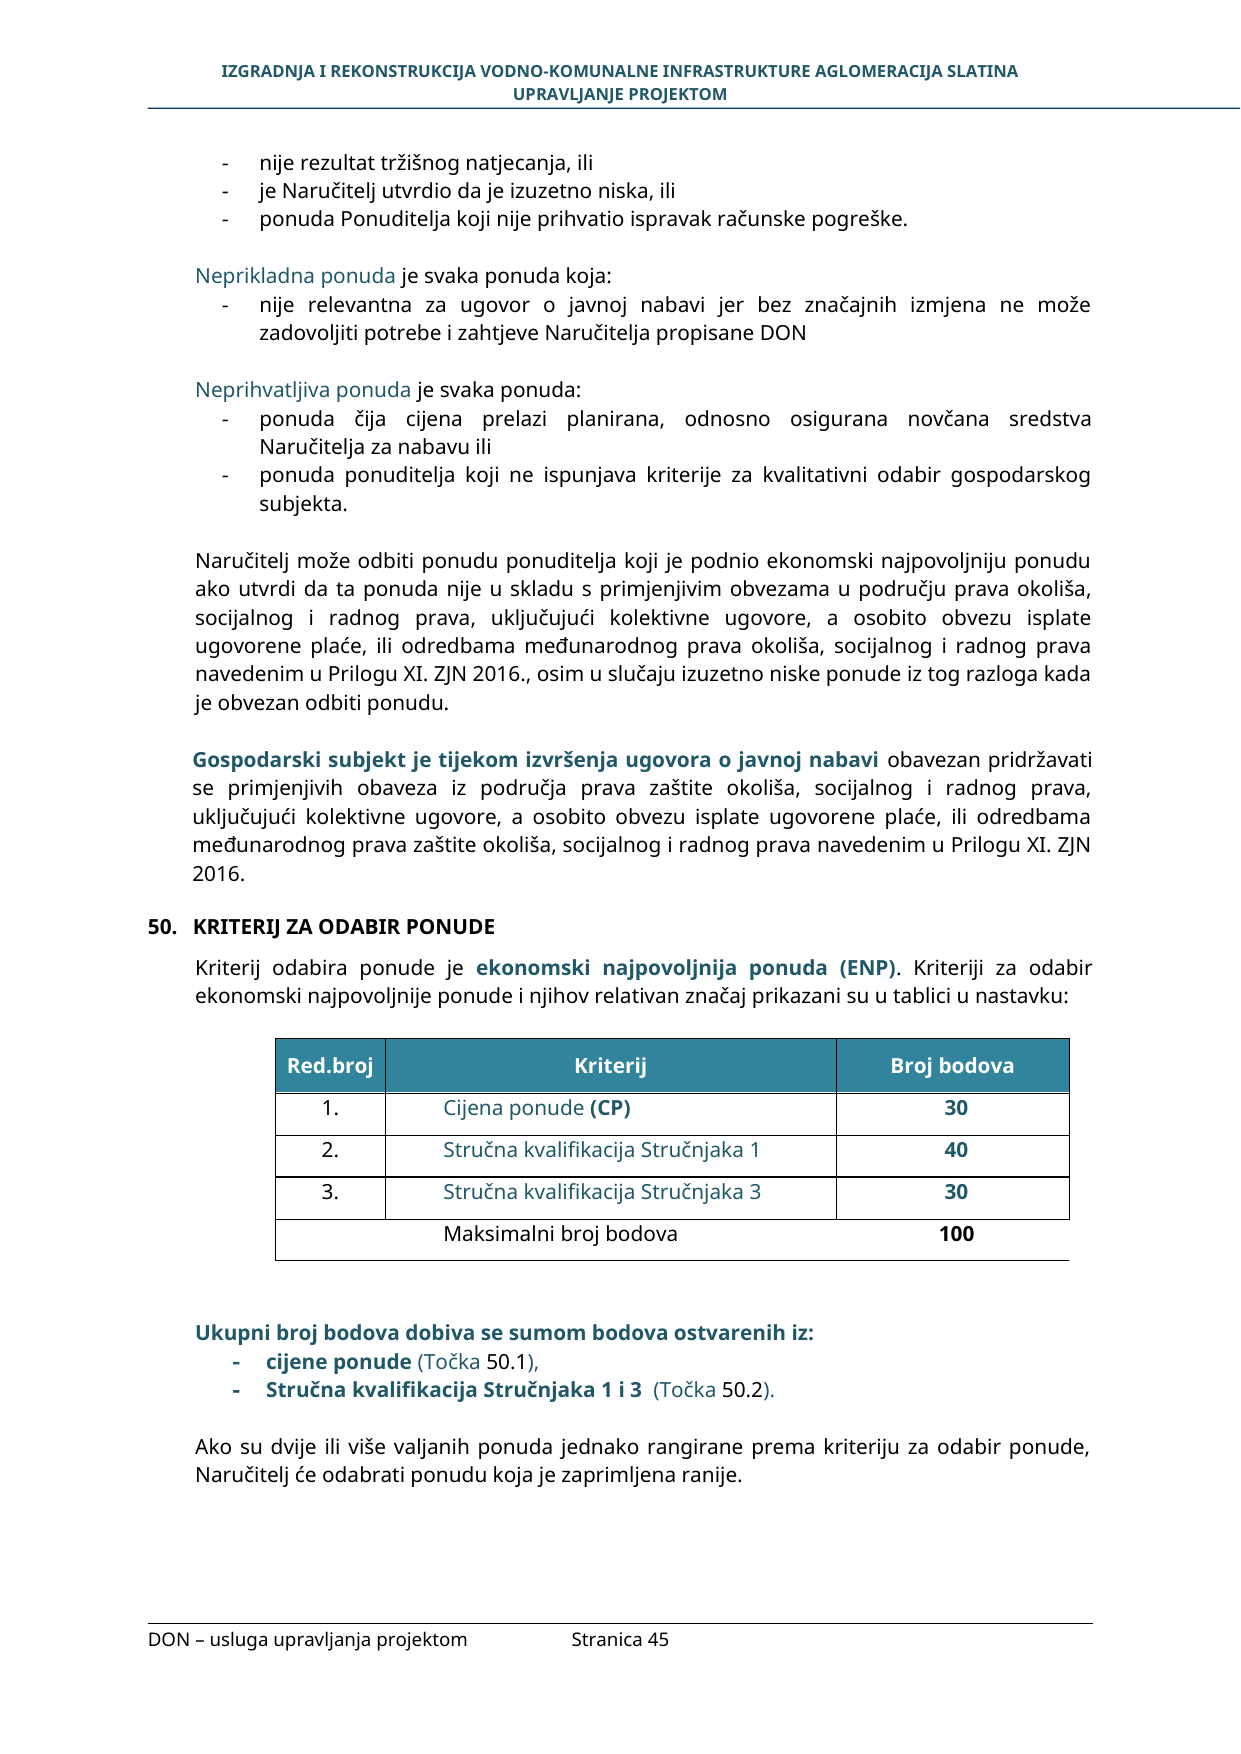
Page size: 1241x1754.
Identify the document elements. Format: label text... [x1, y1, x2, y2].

list ponuda ponuditelja koji ne ispunjava kriterije za kvalitativni odabir gospodarskog subjekta. [222, 461, 1092, 517]
list je Naručitelj utvrdio da je izuzetno niska, ili [222, 176, 1092, 204]
table_cell [276, 1220, 385, 1260]
table_cell Stručna kvalifikacija Stručnjaka 1 [386, 1136, 836, 1176]
list ponuda Ponuditelja koji nije prihvatio ispravak računske pogreške. [222, 204, 1092, 233]
table_cell 40 [837, 1136, 1069, 1176]
table_cell Maksimalni broj bodova [385, 1220, 836, 1260]
text Gospodarski subjekt je tijekom izvršenja ugovora o javnoj nabavi obavezan pridržavati se primjenjivih obaveza iz područja prava zaštite okoliša, socijalnog i radnog prava, uključujući kolektivne ugovore, a osobito obvezu isplate ugovorene plaće, ili odredbama međunarodnog prava zaštite okoliša, socijalnog i radnog prava navedenim u Prilogu XI. ZJN 2016. [192, 745, 1092, 887]
list ponuda čija cijena prelazi planirana, odnosno osigurana novčana sredstva Naručitelja za nabavu ili [222, 404, 1092, 461]
list cijene ponude (Točka 50.1), [232, 1347, 1092, 1375]
table_cell 1. [276, 1094, 385, 1134]
table_cell 30 [837, 1178, 1069, 1218]
table_cell 100 [836, 1220, 1069, 1260]
picture [147, 104, 1241, 112]
list nije rezultat tržišnog natjecanja, ili [222, 148, 1092, 176]
table_cell Stručna kvalifikacija Stručnjaka 3 [386, 1178, 836, 1218]
text Neprikladna ponuda je svaka ponuda koja: [195, 261, 1092, 290]
table_header Broj bodova [837, 1039, 1069, 1092]
table_header Red.broj [276, 1039, 385, 1092]
table_header Kriterij [386, 1039, 836, 1092]
text Ako su dvije ili više valjanih ponuda jednako rangirane prema kriteriju za odabir ponude, Naručitelj će odabrati ponudu koja je zaprimljena ranije. [195, 1432, 1092, 1489]
table_cell Cijena ponude (CP) [386, 1094, 836, 1134]
text Kriterij odabira ponude je ekonomski najpovoljnija ponuda (ENP). Kriteriji za odabir ekonomski najpovoljnije ponude i njihov relativan značaj prikazani su u tablici u nastavku: [195, 953, 1092, 1010]
table_cell 3. [276, 1178, 385, 1218]
list nije relevantna za ugovor o javnoj nabavi jer bez značajnih izmjena ne može zadovoljiti potrebe i zahtjeve Naručitelja propisane DON [222, 290, 1092, 347]
text Ukupni broj bodova dobiva se sumom bodova ostvarenih iz: [195, 1318, 1092, 1347]
subtitle KRITERIJ ZA ODABIR PONUDE [148, 912, 1092, 941]
text Neprihvatljiva ponuda je svaka ponuda: [195, 375, 1092, 404]
table_cell 30 [837, 1094, 1069, 1134]
list Stručna kvalifikacija Stručnjaka 1 i 3 (Točka 50.2). [232, 1375, 1092, 1404]
text Naručitelj može odbiti ponudu ponuditelja koji je podnio ekonomski najpovoljniju ponudu ako utvrdi da ta ponuda nije u skladu s primjenjivim obvezama u području prava okoliša, socijalnog i radnog prava, uključujući kolektivne ugovore, a osobito obvezu isplate ugovorene plaće, ili odredbama međunarodnog prava okoliša, socijalnog i radnog prava navedenim u Prilogu XI. ZJN 2016., osim u slučaju izuzetno niske ponude iz tog razloga kada je obvezan odbiti ponudu. [195, 546, 1092, 716]
table_cell 2. [276, 1136, 385, 1176]
